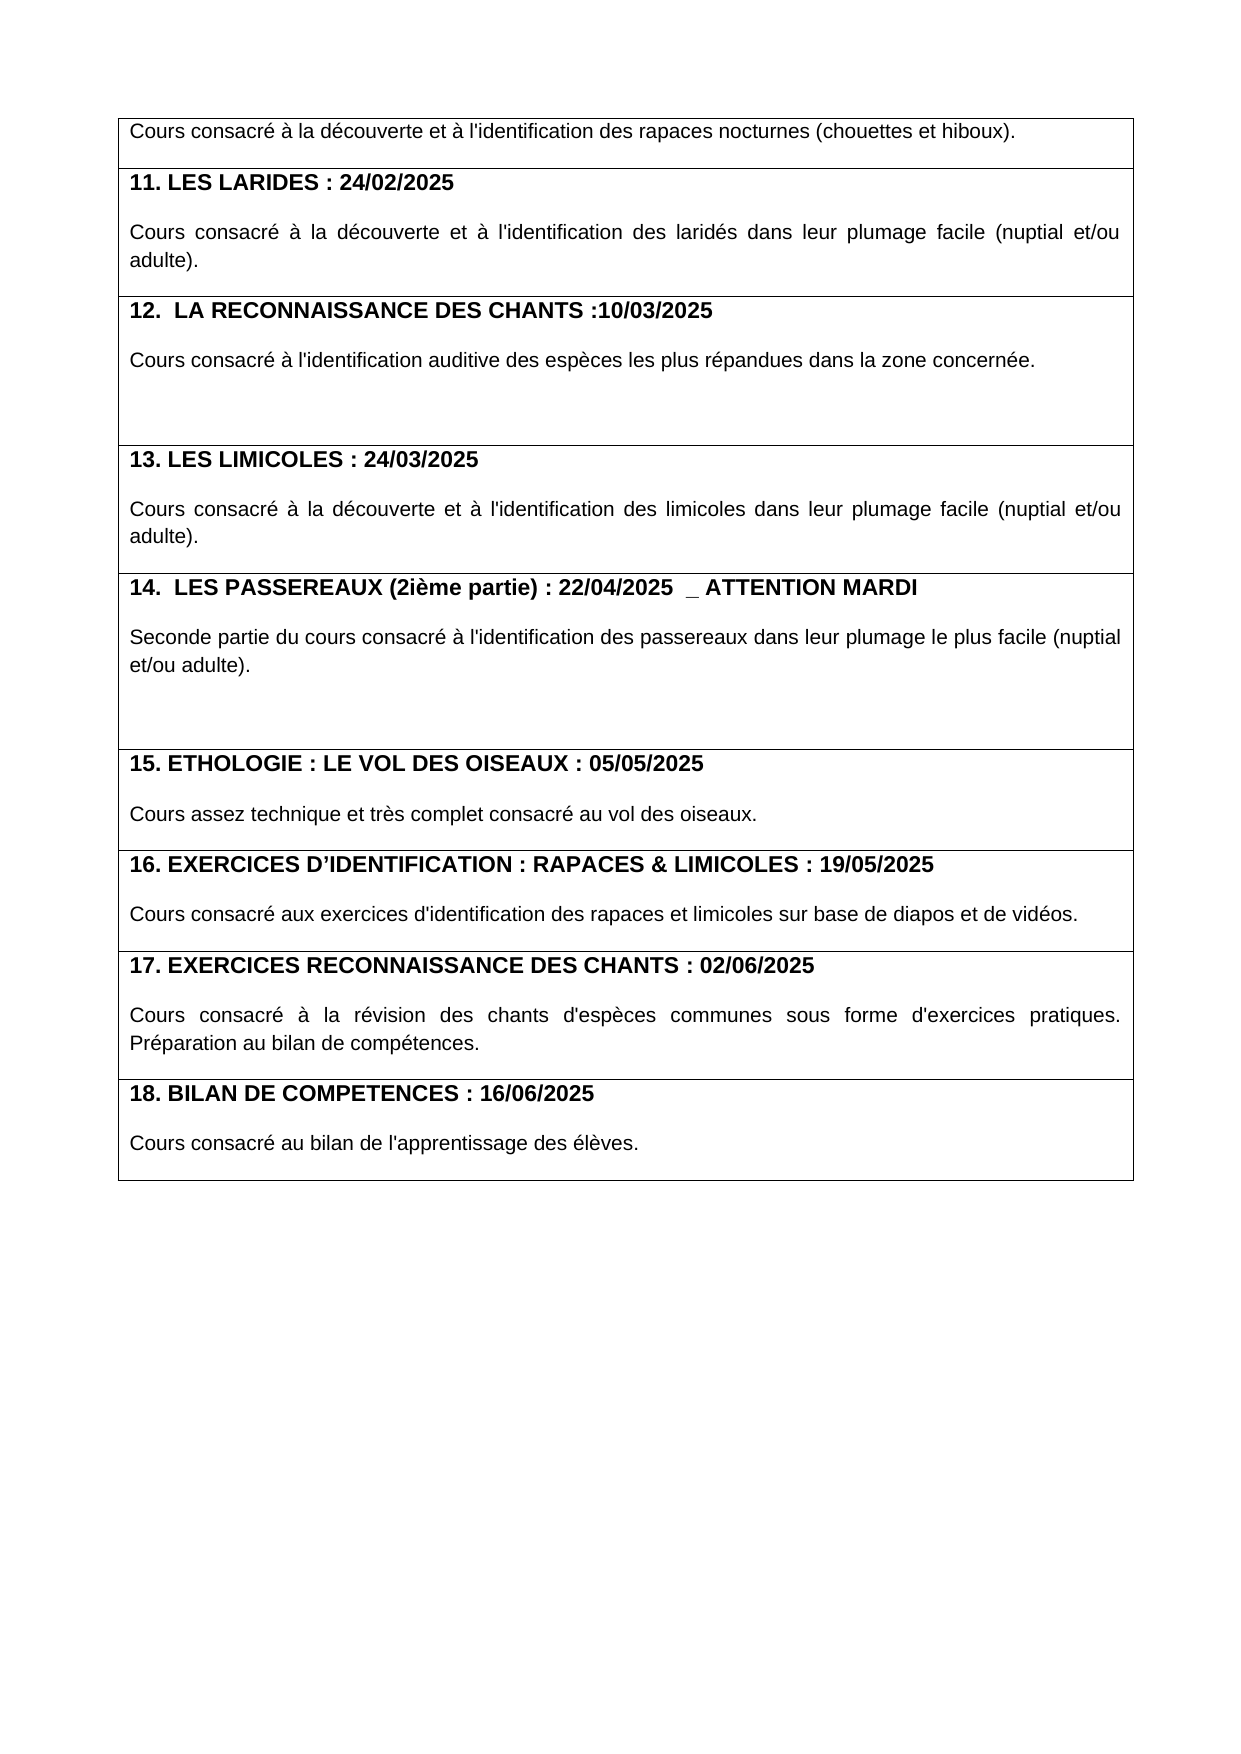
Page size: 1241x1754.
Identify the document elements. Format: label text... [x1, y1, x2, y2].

table_cell 17. EXERCICES RECONNAISSANCE DES CHANTS : 02/06/2025 Cours consacré à la révision des chants d'espèces communes sous forme d'exercices pratiques. Préparation au bilan de compétences. [119, 952, 1133, 1079]
table_cell 18. BILAN DE COMPETENCES : 16/06/2025 Cours consacré au bilan de l'apprentissage des élèves. [119, 1080, 1133, 1180]
table_cell 15. ETHOLOGIE : LE VOL DES OISEAUX : 05/05/2025 Cours assez technique et très complet consacré au vol des oiseaux. [119, 750, 1133, 850]
table_cell 14. LES PASSEREAUX (2ième partie) : 22/04/2025 _ ATTENTION MARDI Seconde partie du cours consacré à l'identification des passereaux dans leur plumage le plus facile (nuptial et/ou adulte). [119, 574, 1133, 749]
table_cell 13. LES LIMICOLES : 24/03/2025 Cours consacré à la découverte et à l'identification des limicoles dans leur plumage facile (nuptial et/ou adulte). [119, 446, 1133, 573]
table_cell 12. LA RECONNAISSANCE DES CHANTS :10/03/2025 Cours consacré à l'identification auditive des espèces les plus répandues dans la zone concernée. [119, 297, 1133, 445]
table_cell 11. LES LARIDES : 24/02/2025 Cours consacré à la découverte et à l'identification des laridés dans leur plumage facile (nuptial et/ou adulte). [119, 169, 1133, 296]
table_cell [119, 119, 1133, 168]
table_cell 16. EXERCICES D’IDENTIFICATION : RAPACES & LIMICOLES : 19/05/2025 Cours consacré aux exercices d'identification des rapaces et limicoles sur base de diapos et de vidéos. [119, 851, 1133, 951]
